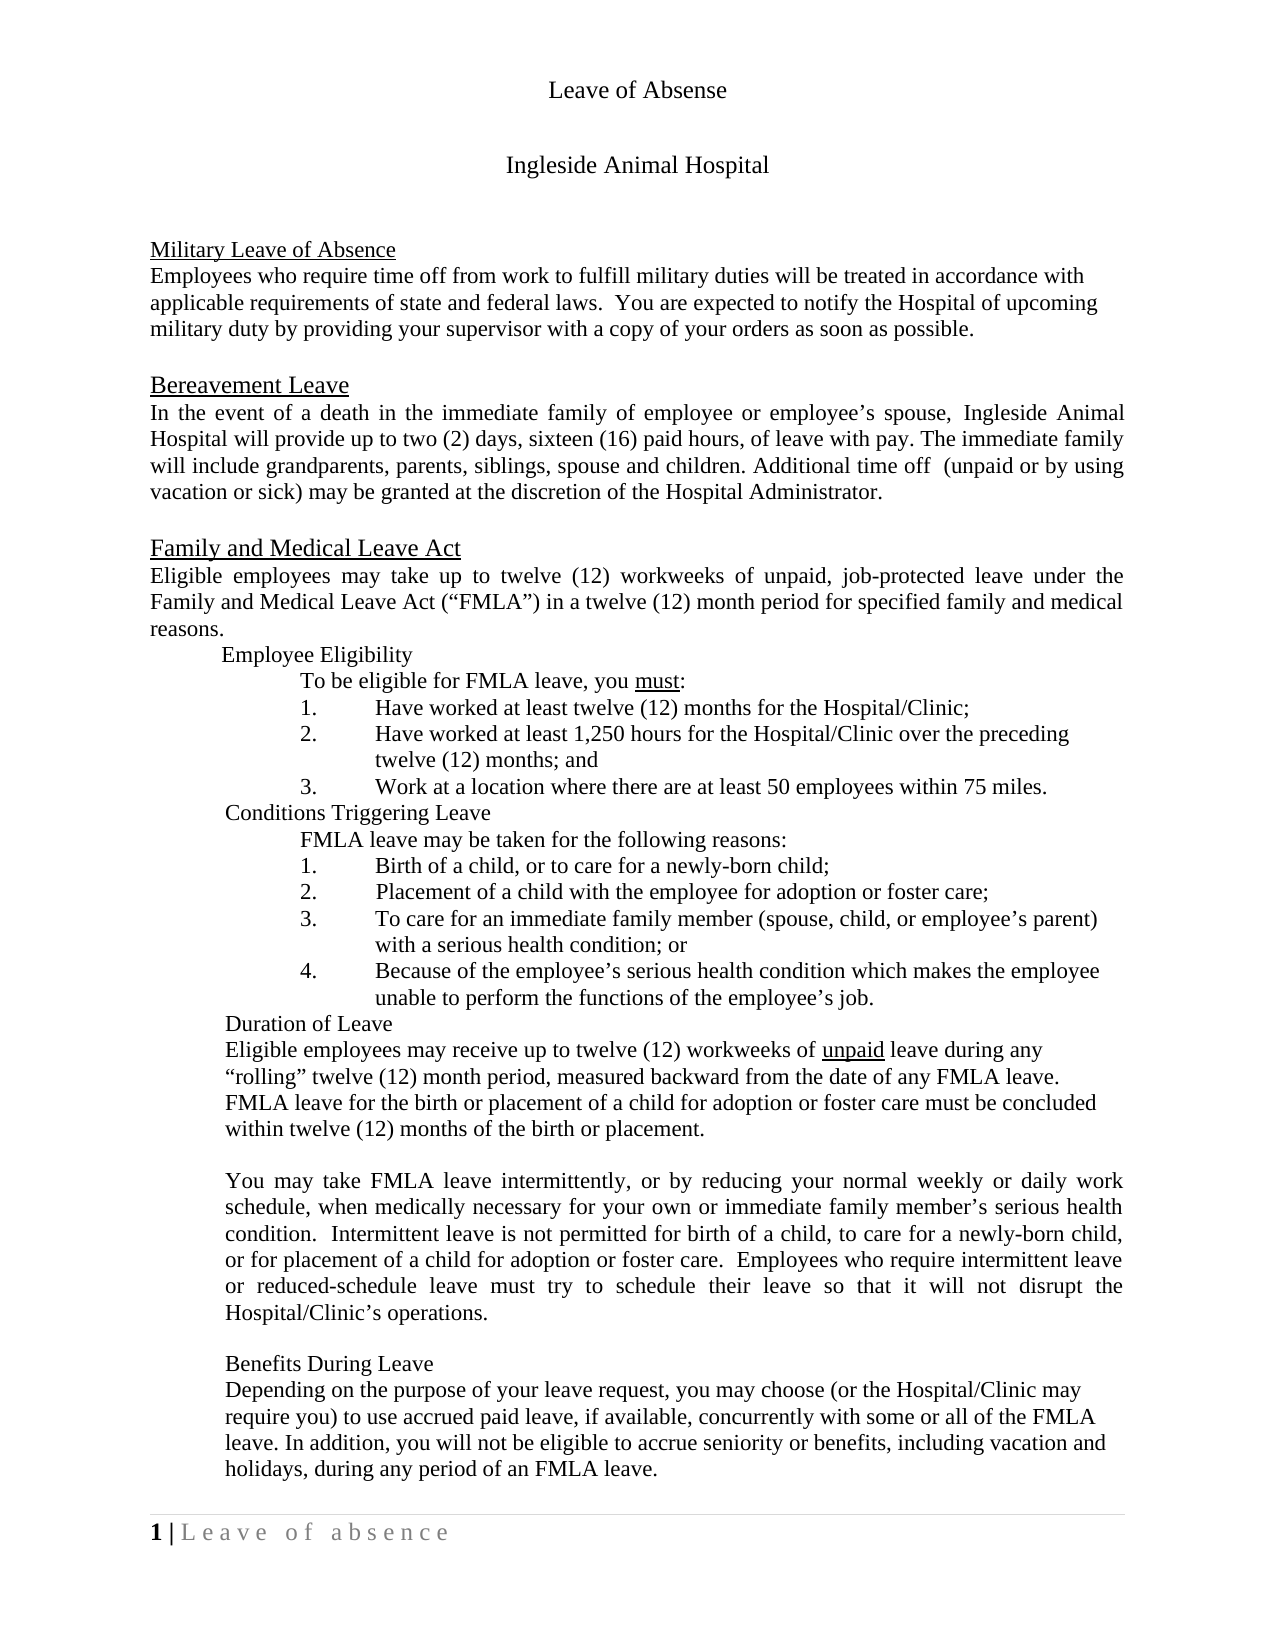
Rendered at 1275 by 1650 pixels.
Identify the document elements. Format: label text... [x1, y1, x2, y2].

text Eligible employees may take up to twelve (12) workweeks of unpaid, job-protected leave under the Family and Medical Leave Act (“FMLA”) in a twelve (12) month period for specified family and medical reasons. [150, 562, 1125, 641]
text 3. Work at a location where there are at least 50 employees within 75 miles. [300, 773, 1125, 799]
text Eligible employees may receive up to twelve (12) workweeks of unpaid leave during any “rolling” twelve (12) month period, measured backward from the date of any FMLA leave. FMLA leave for the birth or placement of a child for adoption or foster care must be concluded within twelve (12) months of the birth or placement. [225, 1036, 1125, 1142]
text Benefits During Leave [150, 1350, 1125, 1376]
text 3. To care for an immediate family member (spouse, child, or employee’s parent) with a serious health condition; or [300, 905, 1125, 957]
text Conditions Triggering Leave [150, 799, 1125, 826]
text Employees who require time off from work to fulfill military duties will be treated in accordance with applicable requirements of state and federal laws. You are expected to notify the Hospital of upcoming military duty by providing your supervisor with a copy of your orders as soon as possible. [150, 263, 1125, 342]
text 4. Because of the employee’s serious health condition which makes the employee unable to perform the functions of the employee’s job. [300, 957, 1125, 1010]
text 2. Placement of a child with the employee for adoption or foster care; [300, 878, 1125, 905]
text Ingleside Animal Hospital [150, 150, 1125, 179]
text In the event of a death in the immediate family of employee or employee’s spouse, Ingleside Animal Hospital will provide up to two (2) days, sixteen (16) paid hours, of leave with pay. The immediate family will include grandparents, parents, siblings, spouse and children. Additional time off (unpaid or by using vacation or sick) may be granted at the discretion of the Hospital Administrator. [150, 399, 1125, 504]
text Duration of Leave [150, 1010, 1125, 1036]
text FMLA leave may be taken for the following reasons: [150, 826, 1125, 852]
text Depending on the purpose of your leave request, you may choose (or the Hospital/Clinic may require you) to use accrued paid leave, if available, concurrently with some or all of the FMLA leave. In addition, you will not be eligible to accrue seniority or benefits, including vacation and holidays, during any period of an FMLA leave. [225, 1376, 1125, 1482]
text Military Leave of Absence [150, 236, 1125, 263]
text You may take FMLA leave intermittently, or by reducing your normal weekly or daily work schedule, when medically necessary for your own or immediate family member’s serious health condition. Intermittent leave is not permitted for birth of a child, to care for a newly-born child, or for placement of a child for adoption or foster care. Employees who require intermittent leave or reduced-schedule leave must try to schedule their leave so that it will not disrupt the Hospital/Clinic’s operations. [225, 1167, 1125, 1325]
text Employee Eligibility [150, 641, 1125, 667]
text To be eligible for FMLA leave, you must: [150, 667, 1125, 694]
text 1. Have worked at least twelve (12) months for the Hospital/Clinic; [300, 694, 1125, 720]
subtitle Family and Medical Leave Act [150, 533, 1125, 562]
text 1. Birth of a child, or to care for a newly-born child; [300, 852, 1125, 878]
text 2. Have worked at least 1,250 hours for the Hospital/Clinic over the preceding twelve (12) months; and [300, 720, 1125, 773]
subtitle Bereavement Leave [150, 370, 1125, 399]
